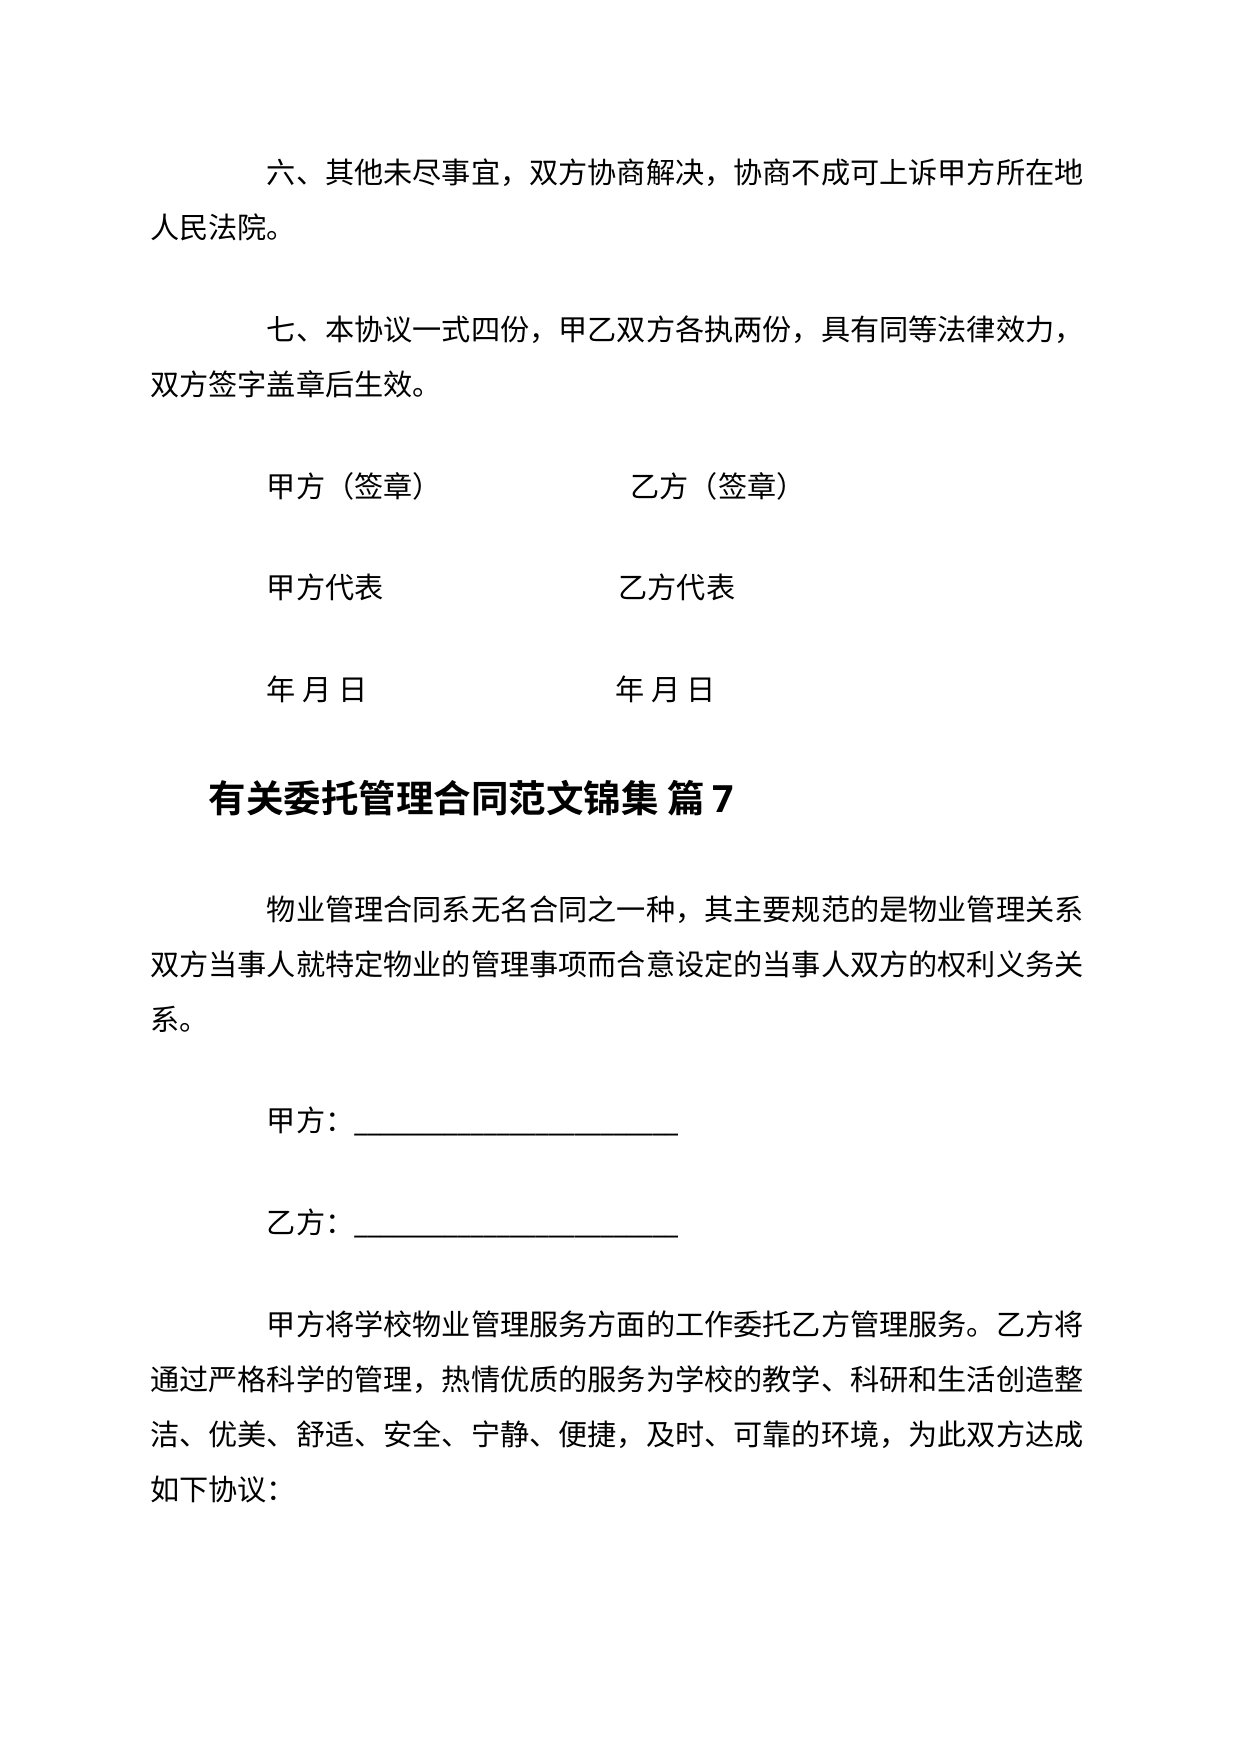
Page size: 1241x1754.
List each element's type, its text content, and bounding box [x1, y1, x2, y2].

text 物业管理合同系无名合同之一种，其主要规范的是物业管理关系双方当事人就特定物业的管理事项而合意设定的当事人双方的权利义务关系。 [150, 886, 1090, 1038]
text 甲方：_________________________ [150, 1098, 1090, 1140]
text 年 月 日 年 月 日 [150, 667, 1090, 709]
text 甲方（签章） 乙方（签章） [150, 463, 1090, 506]
text 七、本协议一式四份，甲乙双方各执两份，具有同等法律效力，双方签字盖章后生效。 [150, 307, 1090, 404]
text 有关委托管理合同范文锦集 篇7 [150, 769, 1090, 823]
text 甲方代表 乙方代表 [150, 565, 1090, 607]
text 甲方将学校物业管理服务方面的工作委托乙方管理服务。乙方将通过严格科学的管理，热情优质的服务为学校的教学、科研和生活创造整洁、优美、舒适、安全、宁静、便捷，及时、可靠的环境，为此双方达成如下协议： [150, 1302, 1090, 1509]
text 乙方：_________________________ [150, 1200, 1090, 1242]
text 六、其他未尽事宜，双方协商解决，协商不成可上诉甲方所在地人民法院。 [150, 150, 1090, 247]
